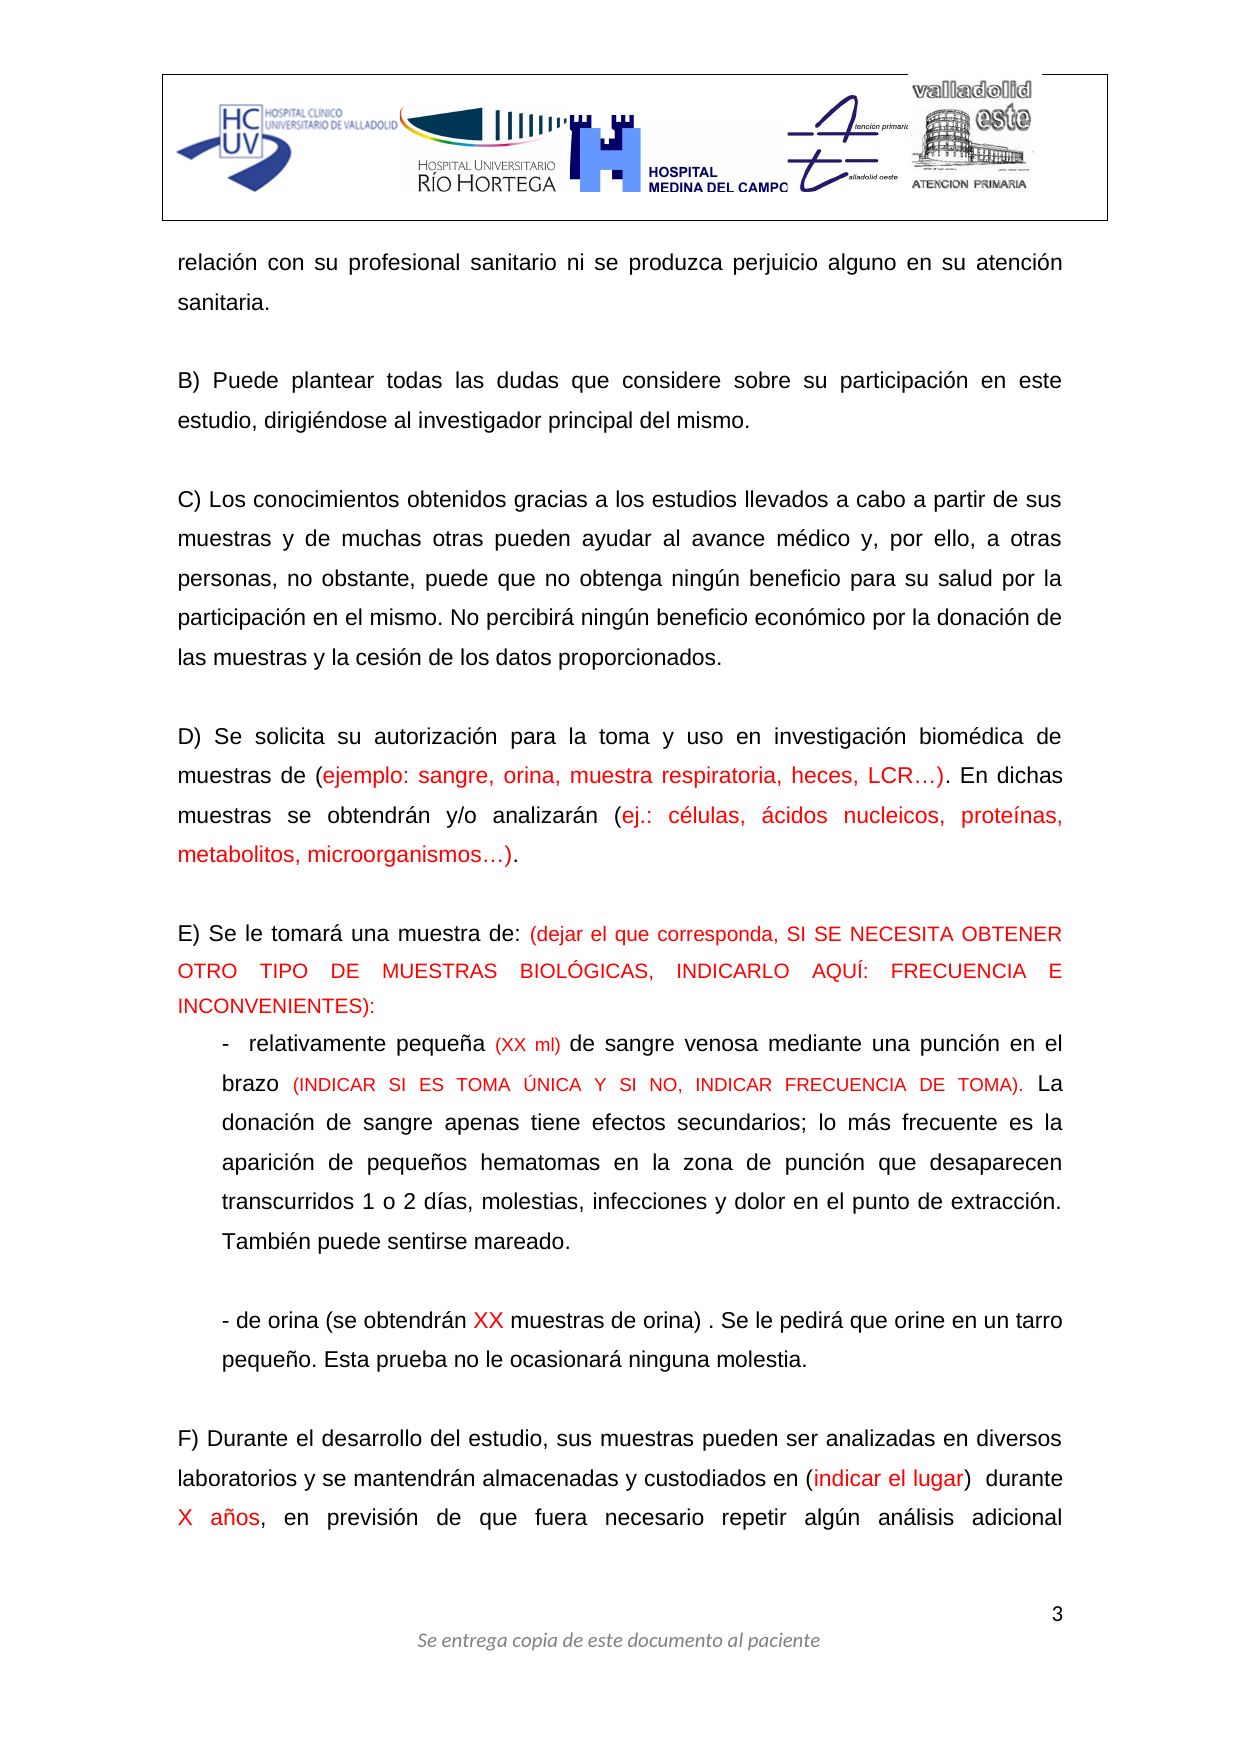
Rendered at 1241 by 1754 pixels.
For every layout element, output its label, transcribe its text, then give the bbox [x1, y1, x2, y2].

text - relativamente pequeña (XX ml) de sangre venosa mediante una punción en el brazo (INDICAR SI ES TOMA ÚNICA Y SI NO, INDICAR FRECUENCIA DE TOMA). La donación de sangre apenas tiene efectos secundarios; lo más frecuente es la aparición de pequeños hematomas en la zona de punción que desaparecen transcurridos 1 o 2 días, molestias, infecciones y dolor en el punto de extracción. También puede sentirse mareado. [222, 1030, 1063, 1254]
text C) Los conocimientos obtenidos gracias a los estudios llevados a cabo a partir de sus muestras y de muchas otras pueden ayudar al avance médico y, por ello, a otras personas, no obstante, puede que no obtenga ningún beneficio para su salud por la participación en el mismo. No percibirá ningún beneficio económico por la donación de las muestras y la cesión de los datos proporcionados. [177, 486, 1063, 670]
text E) Se le tomará una muestra de: (dejar el que corresponda, SI SE NECESITA OBTENER OTRO TIPO DE MUESTRAS BIOLÓGICAS, INDICARLO AQUÍ: FRECUENCIA E INCONVENIENTES): [177, 920, 1063, 1018]
picture [173, 100, 570, 192]
text D) Se solicita su autorización para la toma y uso en investigación biomédica de muestras de (ejemplo: sangre, orina, muestra respiratoria, heces, LCR…). En dichas muestras se obtendrán y/o analizarán (ej.: células, ácidos nucleicos, proteínas, metabolitos, microorganismos…). [177, 723, 1063, 867]
text - de orina (se obtendrán XX muestras de orina) . Se le pedirá que orine en un tarro pequeño. Esta prueba no le ocasionará ninguna molestia. [222, 1307, 1063, 1372]
picture [787, 95, 908, 192]
text B) Puede plantear todas las dudas que considere sobre su participación en este estudio, dirigiéndose al investigador principal del mismo. [177, 367, 1063, 433]
